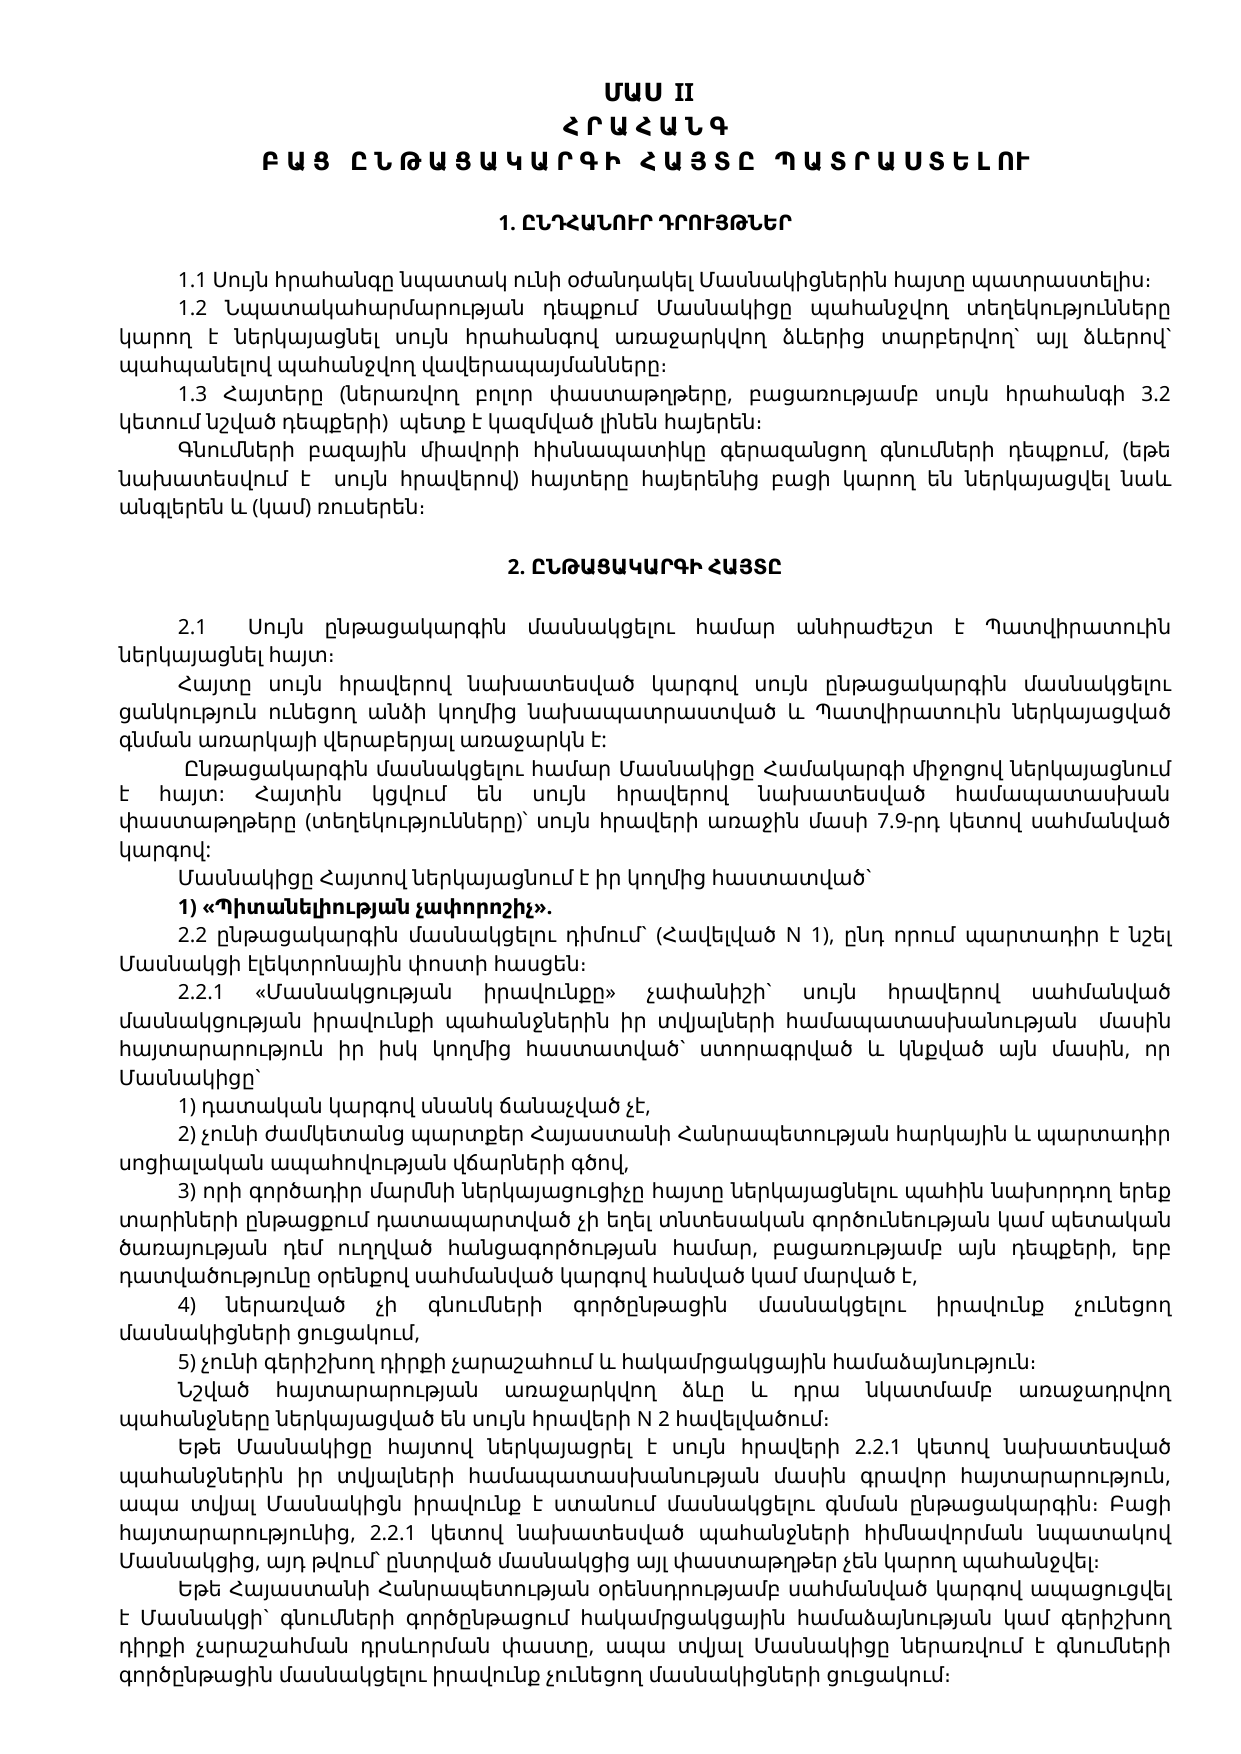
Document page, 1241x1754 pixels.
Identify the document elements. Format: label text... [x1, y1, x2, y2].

text ՄԱՍ II [118, 75, 1172, 109]
text 2) չունի ժամկետանց պարտքեր Հայաստանի Հանրապետության հարկային և պարտադիր սոցիալական ապահովության վճարների գծով, [118, 1119, 1171, 1176]
text Ընթացակարգին մասնակցելու համար Մասնակիցը Համակարգի միջոցով ներկայացնում է հայտ: Հայտին կցվում են սույն հրավերով նախատեսված համապատասխան փաստաթղթերը (տեղեկությունները)՝ սույն հրավերի առաջին մասի 7.9-րդ կետով սահմանված կարգով: [118, 754, 1171, 863]
text 3) որի գործադիր մարմնի ներկայացուցիչը հայտը ներկայացնելու պահին նախորդող երեք տարիների ընթացքում դատապարտված չի եղել տնտեսական գործունեության կամ պետական ծառայության դեմ ուղղված հանցագործության համար, բացառությամբ այն դեպքերի, երբ դատվածությունը օրենքով սահմանված կարգով հանված կամ մարված է, [118, 1176, 1171, 1290]
text 2.1 Սույն ընթացակարգին մասնակցելու համար անհրաժեշտ է Պատվիրատուին ներկայացնել հայտ։ [118, 612, 1171, 669]
text 5) չունի գերիշխող դիրքի չարաշահում և հակամրցակցային համաձայնություն։ [118, 1347, 1171, 1375]
text Եթե Հայաստանի Հանրապետության օրենսդրությամբ սահմանված կարգով ապացուցվել է Մասնակցի` գնումների գործընթացում հակամրցակցային համաձայնության կամ գերիշխող դիրքի չարաշահման դրսևորման փաստը, ապա տվյալ Մասնակիցը ներառվում է գնումների գործընթացին մասնակցելու իրավունք չունեցող մասնակիցների ցուցակում։ [118, 1574, 1171, 1688]
text Մասնակիցը Հայտով ներկայացնում է իր կողմից հաստատված` [118, 863, 1171, 892]
text Բ Ա Ց Ը Ն Թ Ա Ց Ա Կ Ա Ր Գ Ի Հ Ա Յ Տ Ը Պ Ա Տ Ր Ա Ս Տ Ե Լ ՈՒ [118, 143, 1172, 177]
text 1.2 Նպատակահարմարության դեպքում Մասնակիցը պահանջվող տեղեկությունները կարող է ներկայացնել սույն հրահանգով առաջարկվող ձևերից տարբերվող` այլ ձևերով` պահպանելով պահանջվող վավերապայմանները։ [118, 293, 1171, 379]
text 1. ԸՆԴՀԱՆՈՒՐ ԴՐՈՒՅԹՆԵՐ [118, 208, 1171, 237]
text 1) դատական կարգով սնանկ ճանաչված չէ, [118, 1091, 1171, 1119]
text 4) ներառված չի գնումների գործընթացին մասնակցելու իրավունք չունեցող մասնակիցների ցուցակում, [118, 1290, 1171, 1347]
text Գնումների բազային միավորի հիսնապատիկը գերազանցող գնումների դեպքում, (եթե նախատեսվում է սույն հրավերով) հայտերը հայերենից բացի կարող են ներկայացվել նաև անգլերեն և (կամ) ռուսերեն։ [118, 436, 1171, 521]
text Եթե Մասնակիցը հայտով ներկայացրել է սույն հրավերի 2.2.1 կետով նախատեսված պահանջներին իր տվյալների համապատասխանության մասին գրավոր հայտարարություն, ապա տվյալ Մասնակիցն իրավունք է ստանում մասնակցելու գնման ընթացակարգին։ Բացի հայտարարությունից, 2.2.1 կետով նախատեսված պահանջների հիմնավորման նպատակով Մասնակցից, այդ թվում՝ ընտրված մասնակցից այլ փաստաթղթեր չեն կարող պահանջվել։ [118, 1432, 1171, 1574]
text 1.3 Հայտերը (ներառվող բոլոր փաստաթղթերը, բացառությամբ սույն հրահանգի 3.2 կետում նշված դեպքերի) պետք է կազմված լինեն հայերեն։ [118, 379, 1171, 436]
text 2.2.1 «Մասնակցության իրավունքը» չափանիշի` սույն հրավերով սահմանված մասնակցության իրավունքի պահանջներին իր տվյալների համապատասխանության մասին հայտարարություն իր իսկ կողմից հաստատված` ստորագրված և կնքված այն մասին, որ Մասնակիցը` [118, 977, 1171, 1091]
text Հ Ր Ա Հ Ա Ն Գ [118, 109, 1172, 143]
text 1.1 Սույն հրահանգը նպատակ ունի օժանդակել Մասնակիցներին հայտը պատրաստելիս։ [118, 265, 1171, 293]
text Նշված հայտարարության առաջարկվող ձևը և դրա նկատմամբ առաջադրվող պահանջները ներկայացված են սույն հրավերի N 2 հավելվածում։ [118, 1375, 1171, 1432]
text 2.2 ընթացակարգին մասնակցելու դիմում` (Հավելված N 1), ընդ որում պարտադիր է նշել Մասնակցի էլեկտրոնային փոստի հասցեն։ [118, 920, 1171, 977]
text 1) «Պիտանելիության չափորոշիչ». [118, 892, 1171, 920]
text Հայտը սույն հրավերով նախատեսված կարգով սույն ընթացակարգին մասնակցելու ցանկություն ունեցող անձի կողմից նախապատրաստված և Պատվիրատուին ներկայացված գնման առարկայի վերաբերյալ առաջարկն է: [118, 669, 1171, 754]
text 2. ԸՆԹԱՑԱԿԱՐԳԻ ՀԱՅՏԸ [118, 552, 1171, 581]
